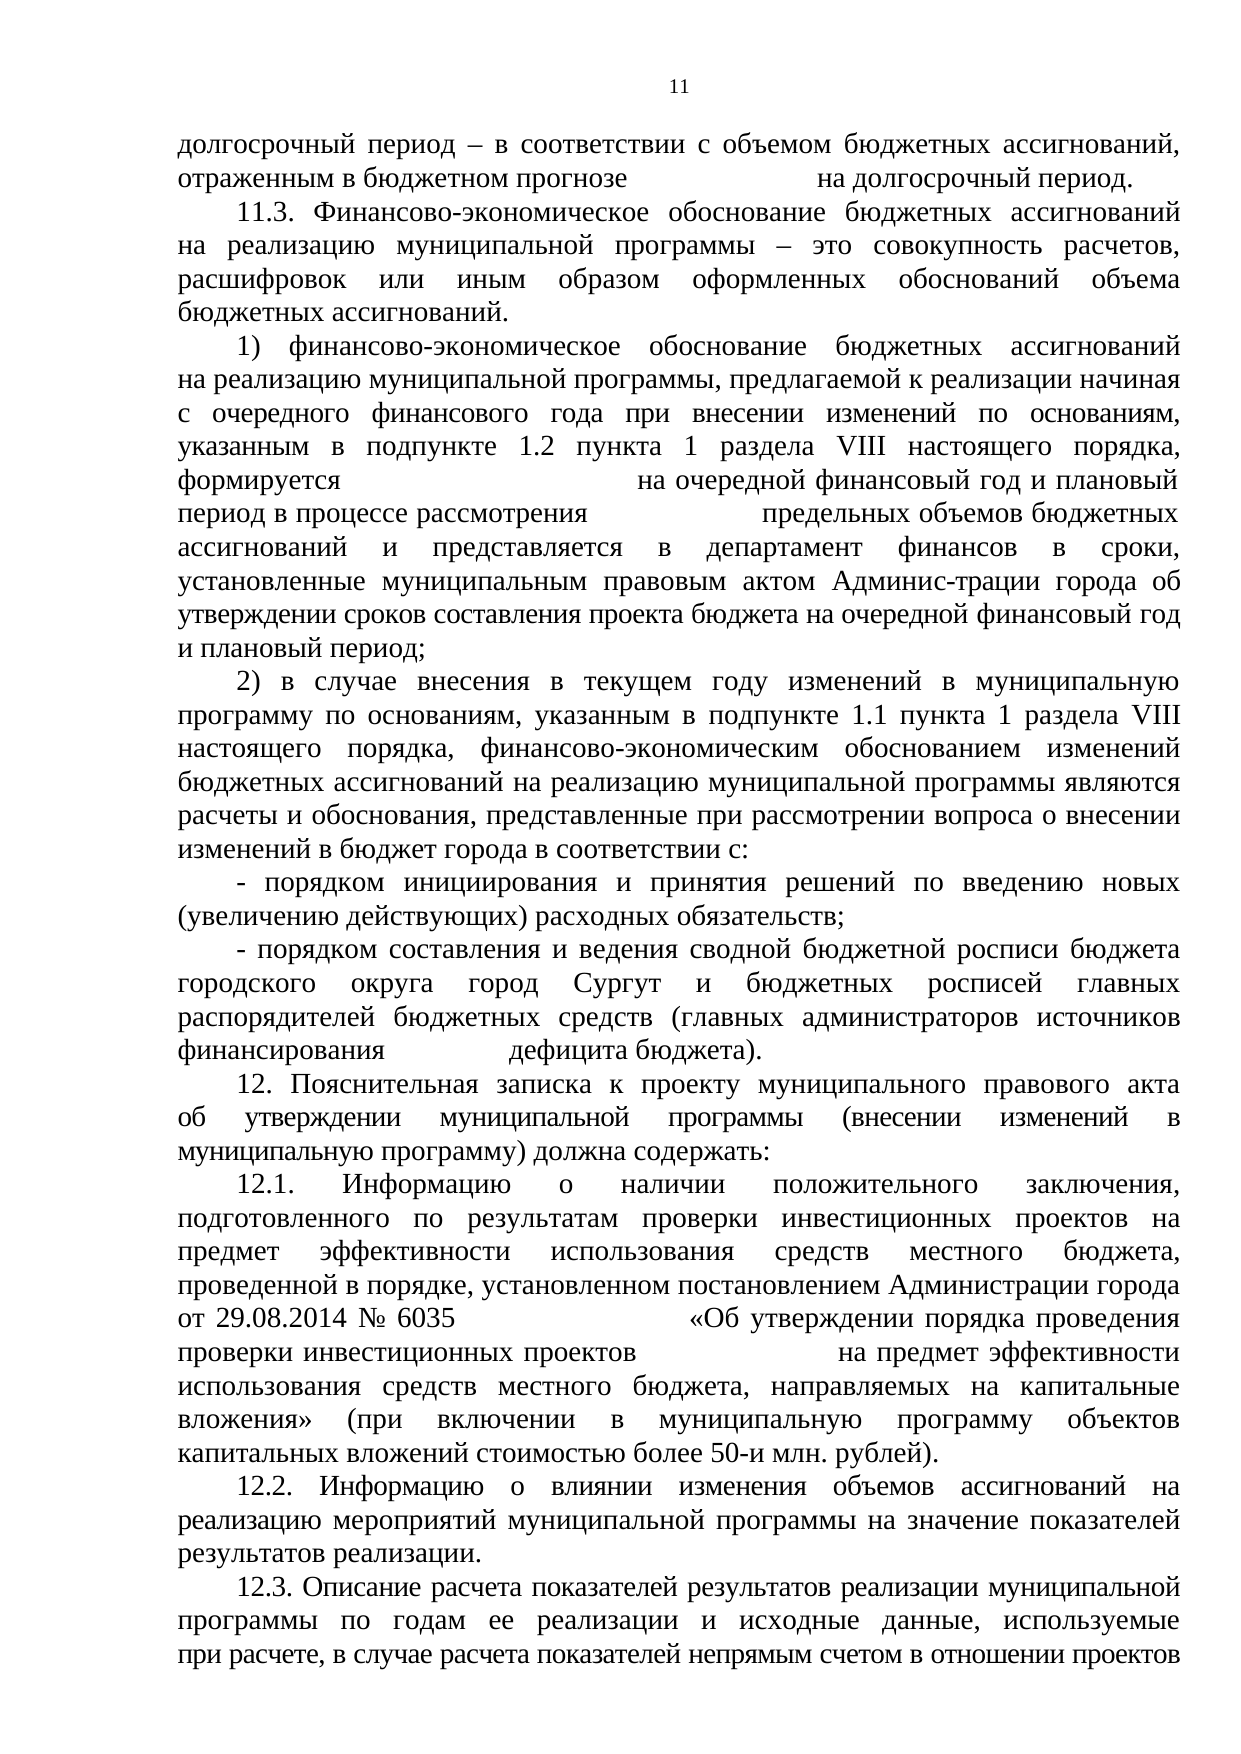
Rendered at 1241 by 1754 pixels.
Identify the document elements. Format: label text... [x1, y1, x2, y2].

text 12.1. Информацию о наличии положительного заключения, подготовленного по результатам проверки инвестиционных проектов на предмет эффективности использования средств местного бюджета, проведенной в порядке, установленном постановлением Администрации города от 29.08.2014 № 6035 «Об утверждении порядка проведения проверки инвестиционных проектов на предмет эффективности использования средств местного бюджета, направляемых на капитальные вложения» (при включении в муниципальную программу объектов капитальных вложений стоимостью более 50-и млн. рублей). [177, 1166, 1181, 1468]
text - порядком инициирования и принятия решений по введению новых (увеличению действующих) расходных обязательств; [177, 864, 1181, 932]
text 11.3. Финансово-экономическое обоснование бюджетных ассигнований на реализацию муниципальной программы – это совокупность расчетов, расшифровок или иным образом оформленных обоснований объема бюджетных ассигнований. [177, 194, 1181, 328]
text 2) в случае внесения в текущем году изменений в муниципальную программу по основаниям, указанным в подпункте 1.1 пункта 1 раздела VIII настоящего порядка, финансово-экономическим обоснованием изменений бюджетных ассигнований на реализацию муниципальной программы являются расчеты и обоснования, представленные при рассмотрении вопроса о внесении изменений в бюджет города в соответствии с: [177, 663, 1181, 864]
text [177, 127, 1181, 194]
text 12.2. Информацию о влиянии изменения объемов ассигнований на реализацию мероприятий муниципальной программы на значение показателей результатов реализации. [177, 1468, 1181, 1569]
text 1) финансово-экономическое обоснование бюджетных ассигнований на реализацию муниципальной программы, предлагаемой к реализации начиная с очередного финансового года при внесении изменений по основаниям, указанным в подпункте 1.2 пункта 1 раздела VIII настоящего порядка, формируется на очередной финансовый год и плановый период в процессе рассмотрения предельных объемов бюджетных ассигнований и представляется в департамент финансов в сроки, установленные муниципальным правовым актом Админис-трации города об утверждении сроков составления проекта бюджета на очередной финансовый год и плановый период; [177, 328, 1181, 663]
text 12. Пояснительная записка к проекту муниципального правового акта об утверждении муниципальной программы (внесении изменений в муниципальную программу) должна содержать: [177, 1066, 1181, 1166]
text - порядком составления и ведения сводной бюджетной росписи бюджета городского округа город Сургут и бюджетных росписей главных распорядителей бюджетных средств (главных администраторов источников финансирования дефицита бюджета). [177, 932, 1181, 1066]
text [177, 1569, 1181, 1669]
